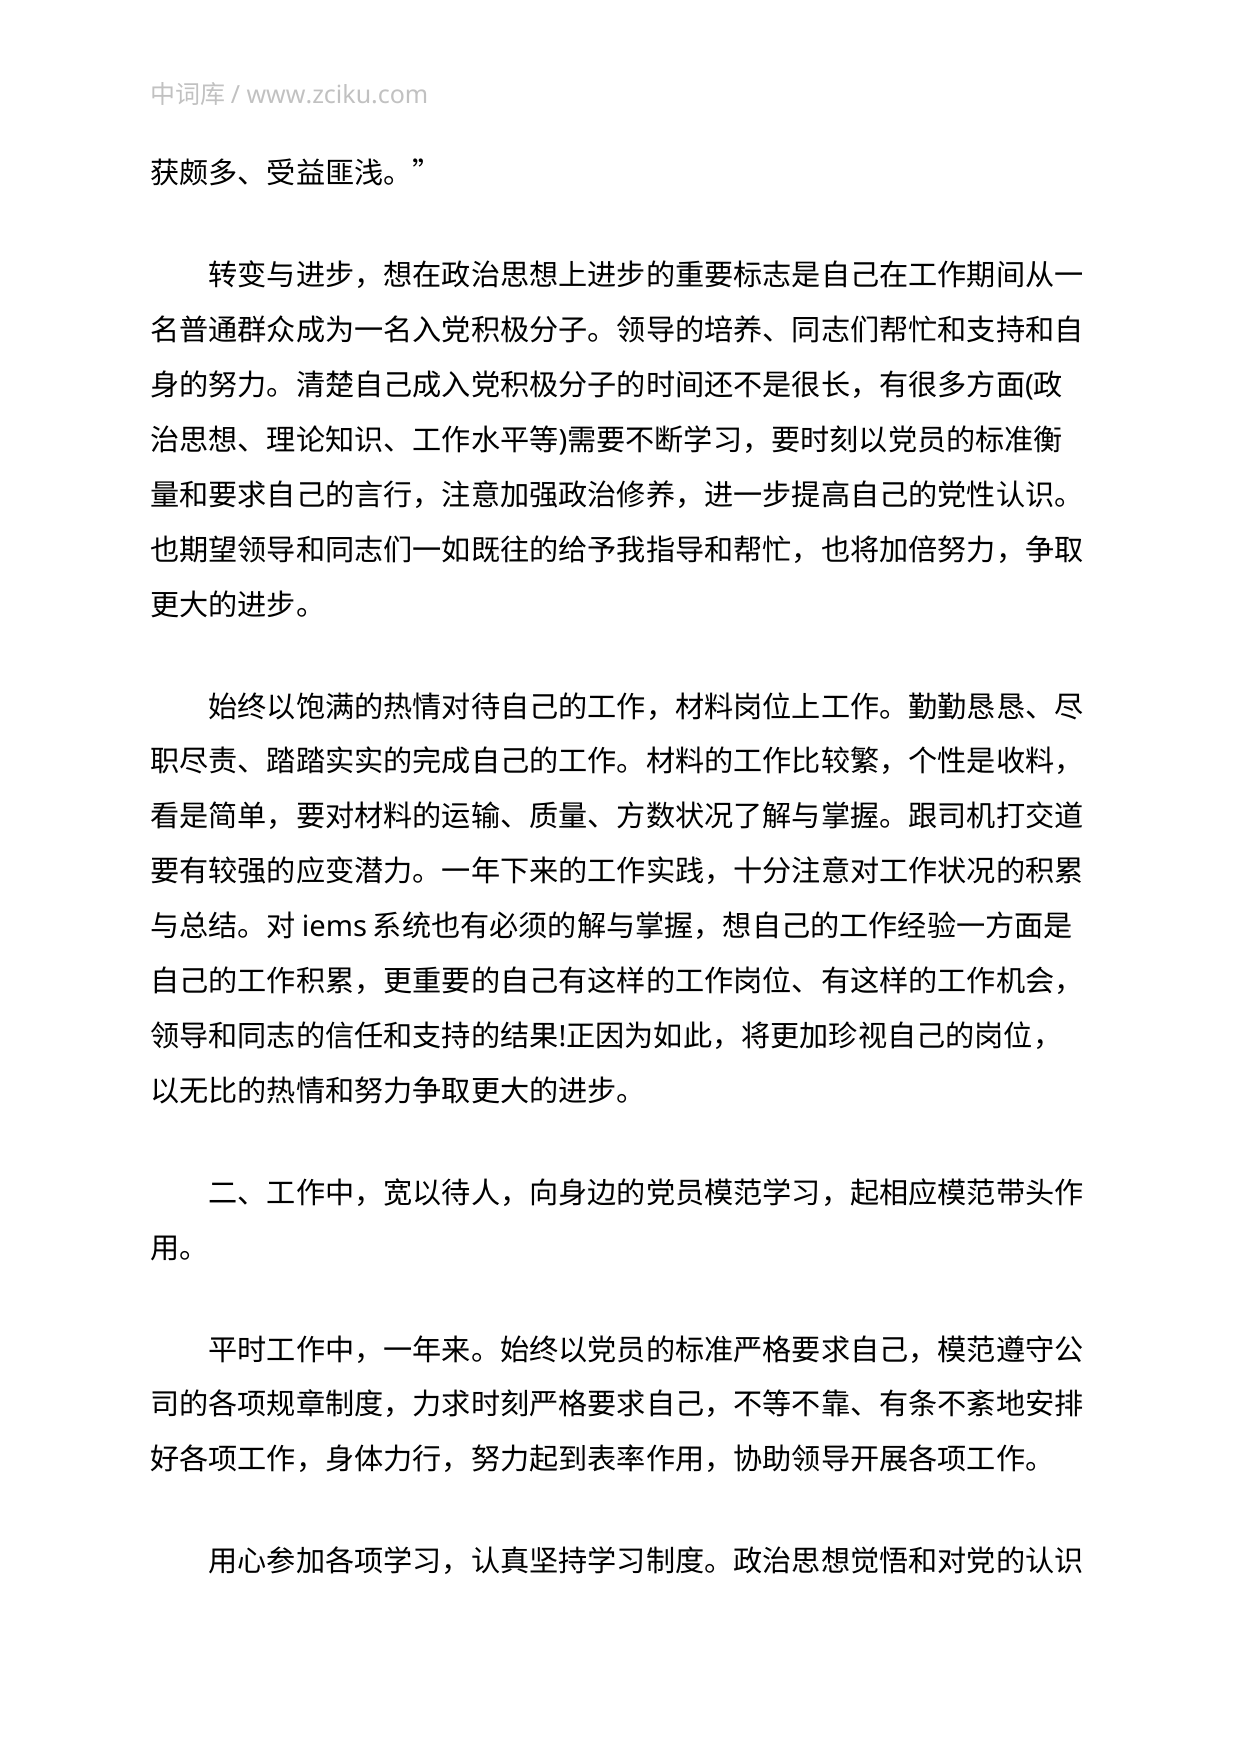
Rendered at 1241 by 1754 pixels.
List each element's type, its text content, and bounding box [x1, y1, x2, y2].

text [150, 150, 1090, 192]
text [150, 1538, 1090, 1580]
text 转变与进步，想在政治思想上进步的重要标志是自己在工作期间从一名普通群众成为一名入党积极分子。领导的培养、同志们帮忙和支持和自身的努力。清楚自己成入党积极分子的时间还不是很长，有很多方面(政治思想、理论知识、工作水平等)需要不断学习，要时刻以党员的标准衡量和要求自己的言行，注意加强政治修养，进一步提高自己的党性认识。也期望领导和同志们一如既往的给予我指导和帮忙，也将加倍努力，争取更大的进步。 [150, 252, 1090, 624]
text 二、工作中，宽以待人，向身边的党员模范学习，起相应模范带头作用。 [150, 1169, 1090, 1267]
text 始终以饱满的热情对待自己的工作，材料岗位上工作。勤勤恳恳、尽职尽责、踏踏实实的完成自己的工作。材料的工作比较繁，个性是收料，看是简单，要对材料的运输、质量、方数状况了解与掌握。跟司机打交道要有较强的应变潜力。一年下来的工作实践，十分注意对工作状况的积累与总结。对iems系统也有必须的解与掌握，想自己的工作经验一方面是自己的工作积累，更重要的自己有这样的工作岗位、有这样的工作机会，领导和同志的信任和支持的结果!正因为如此，将更加珍视自己的岗位，以无比的热情和努力争取更大的进步。 [150, 683, 1090, 1110]
text 平时工作中，一年来。始终以党员的标准严格要求自己，模范遵守公司的各项规章制度，力求时刻严格要求自己，不等不靠、有条不紊地安排好各项工作，身体力行，努力起到表率作用，协助领导开展各项工作。 [150, 1326, 1090, 1478]
